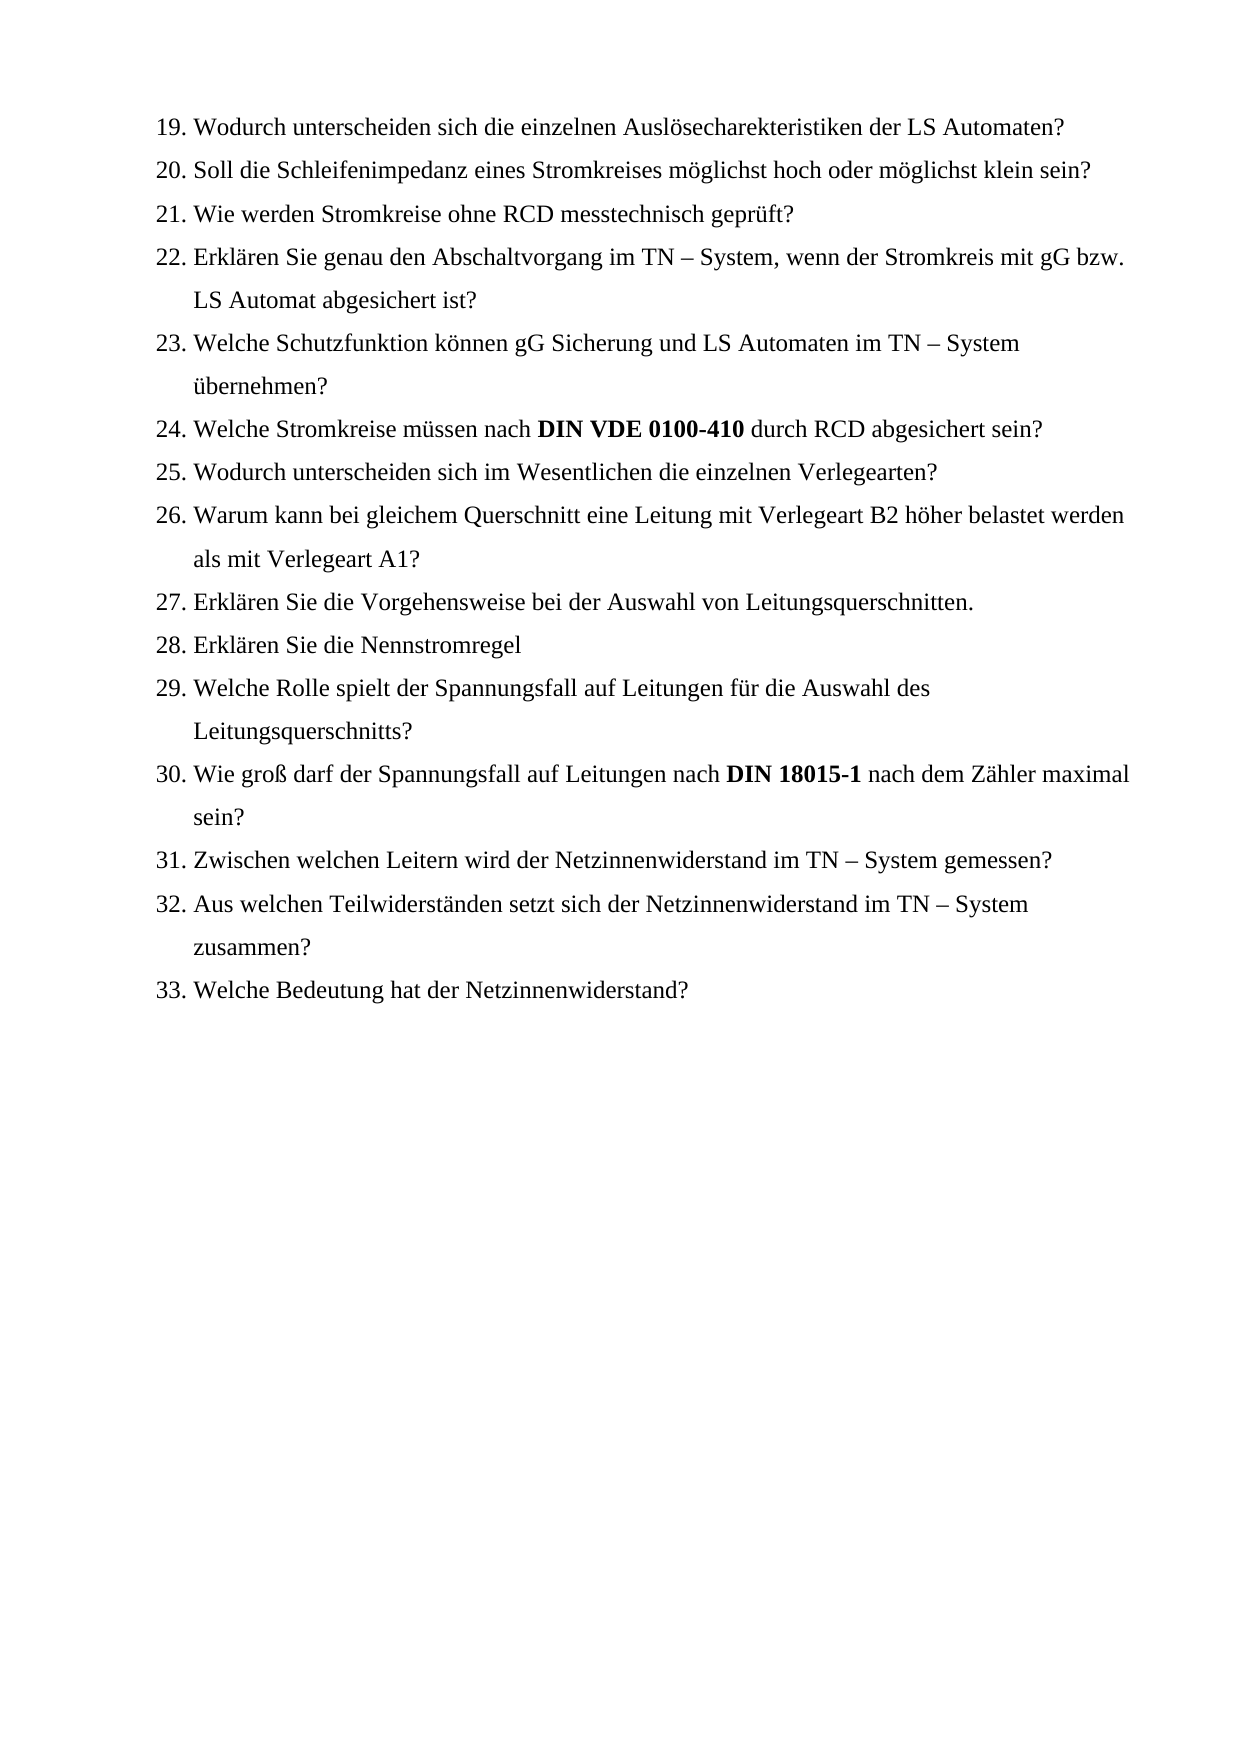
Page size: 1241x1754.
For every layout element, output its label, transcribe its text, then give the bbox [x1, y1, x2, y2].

list Welche Schutzfunktion können gG Sicherung und LS Automaten im TN – System übernehmen? [156, 328, 1137, 400]
list Zwischen welchen Leitern wird der Netzinnenwiderstand im TN – System gemessen? [156, 846, 1137, 874]
list Wodurch unterscheiden sich im Wesentlichen die einzelnen Verlegearten? [156, 457, 1137, 486]
list Wie werden Stromkreise ohne RCD messtechnisch geprüft? [156, 199, 1137, 227]
list Warum kann bei gleichem Querschnitt eine Leitung mit Verlegeart B2 höher belastet werden als mit Verlegeart A1? [156, 501, 1137, 572]
list Welche Bedeutung hat der Netzinnenwiderstand? [156, 975, 1137, 1004]
list Soll die Schleifenimpedanz eines Stromkreises möglichst hoch oder möglichst klein sein? [156, 156, 1137, 184]
list Wodurch unterscheiden sich die einzelnen Auslösecharekteristiken der LS Automaten? [156, 112, 1137, 141]
list Erklären Sie die Nennstromregel [156, 630, 1137, 659]
list Erklären Sie die Vorgehensweise bei der Auswahl von Leitungsquerschnitten. [156, 587, 1137, 616]
list Wie groß darf der Spannungsfall auf Leitungen nach DIN 18015-1 nach dem Zähler maximal sein? [156, 759, 1137, 831]
list Welche Rolle spielt der Spannungsfall auf Leitungen für die Auswahl des Leitungsquerschnitts? [156, 673, 1137, 745]
list Welche Stromkreise müssen nach DIN VDE 0100-410 durch RCD abgesichert sein? [156, 414, 1137, 443]
list Aus welchen Teilwiderständen setzt sich der Netzinnenwiderstand im TN – System zusammen? [156, 889, 1137, 961]
list Erklären Sie genau den Abschaltvorgang im TN – System, wenn der Stromkreis mit gG bzw. LS Automat abgesichert ist? [156, 242, 1137, 314]
